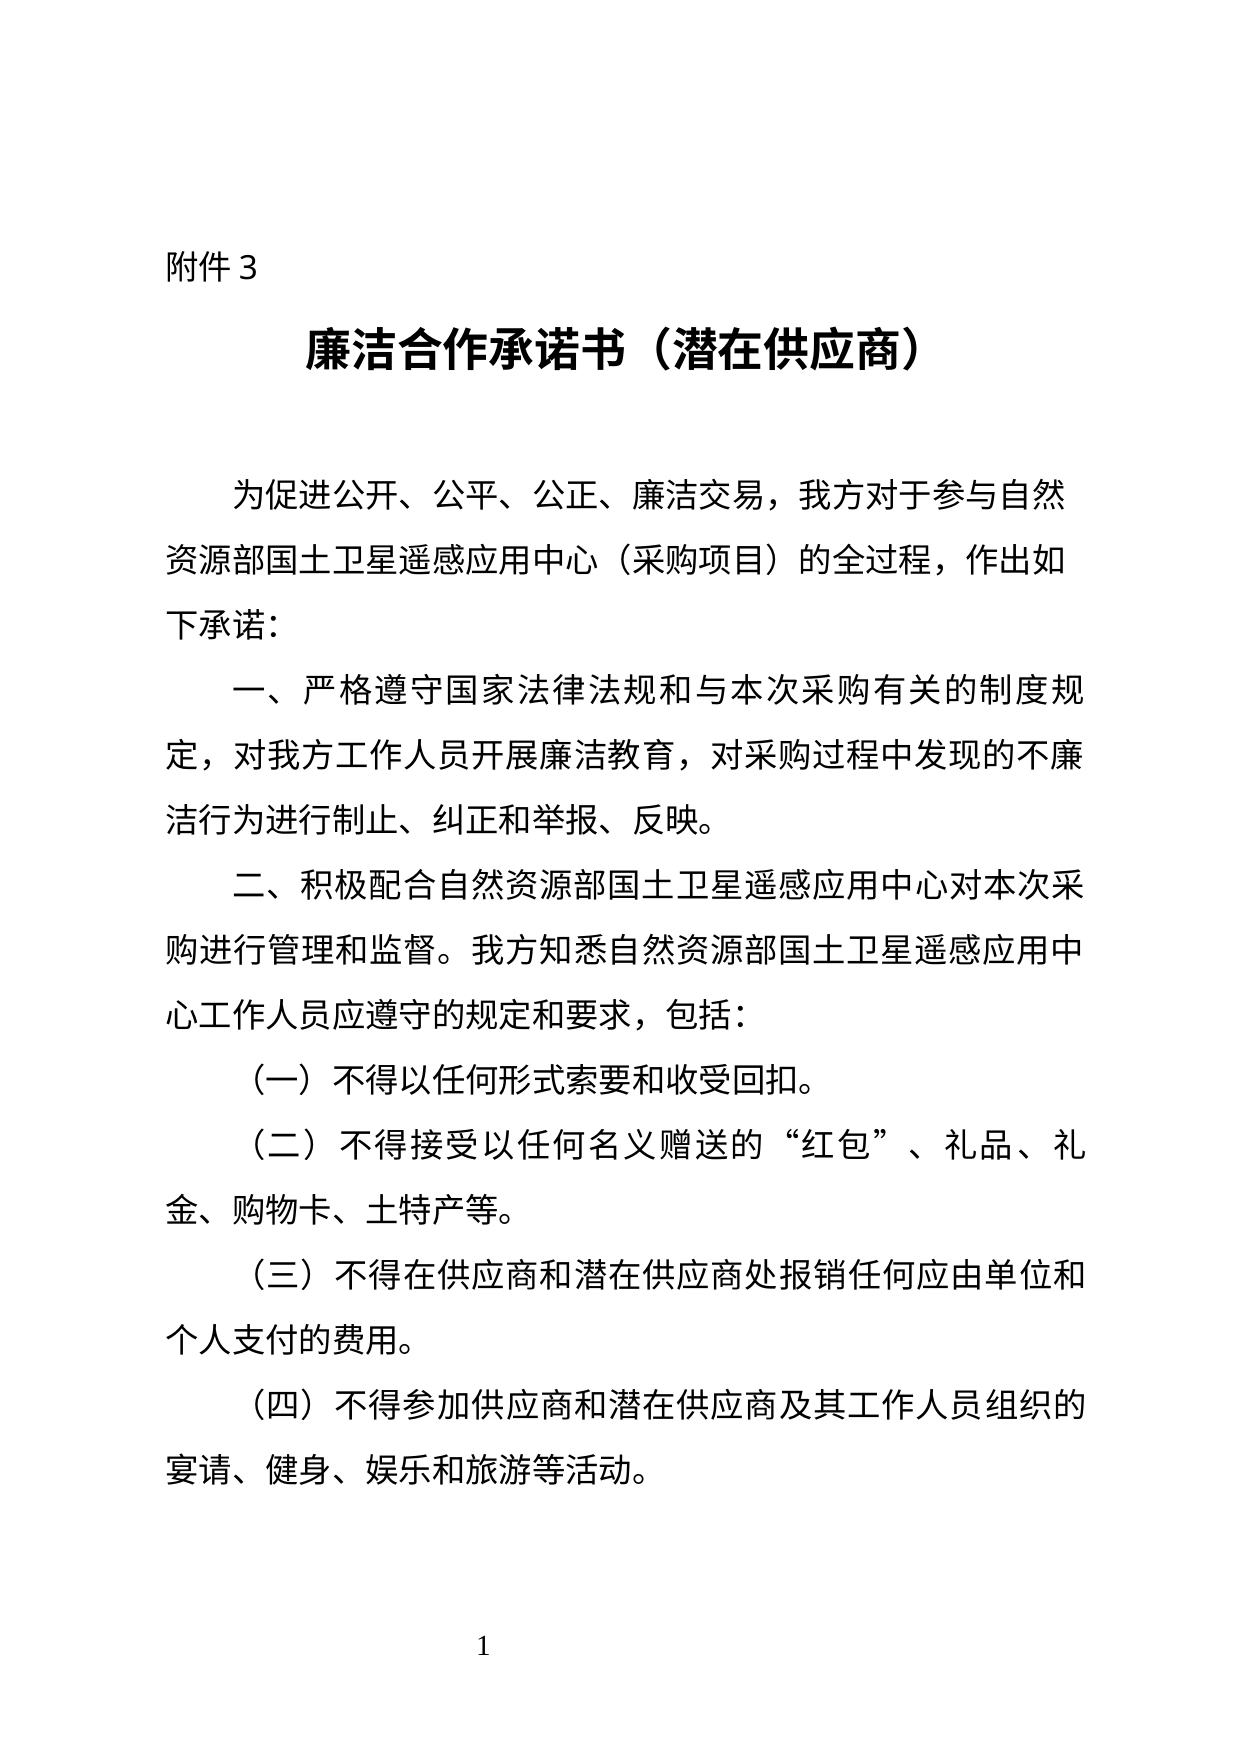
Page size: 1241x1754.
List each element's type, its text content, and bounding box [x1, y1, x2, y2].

text 附件3 [165, 233, 1087, 298]
text （三）不得在供应商和潜在供应商处报销任何应由单位和个人支付的费用。 [165, 1240, 1087, 1370]
text 廉洁合作承诺书（潜在供应商） [165, 298, 1087, 395]
text （四）不得参加供应商和潜在供应商及其工作人员组织的宴请、健身、娱乐和旅游等活动。 [165, 1370, 1087, 1500]
text 二、积极配合自然资源部国土卫星遥感应用中心对本次采购进行管理和监督。我方知悉自然资源部国土卫星遥感应用中心工作人员应遵守的规定和要求，包括： [165, 850, 1087, 1045]
text 一、严格遵守国家法律法规和与本次采购有关的制度规定，对我方工作人员开展廉洁教育，对采购过程中发现的不廉洁行为进行制止、纠正和举报、反映。 [165, 655, 1087, 850]
text （一）不得以任何形式索要和收受回扣。 [165, 1045, 1087, 1110]
text 为促进公开、公平、公正、廉洁交易，我方对于参与自然资源部国土卫星遥感应用中心（采购项目）的全过程，作出如下承诺： [165, 460, 1087, 655]
text （二）不得接受以任何名义赠送的“红包”、礼品、礼金、购物卡、土特产等。 [165, 1110, 1087, 1240]
